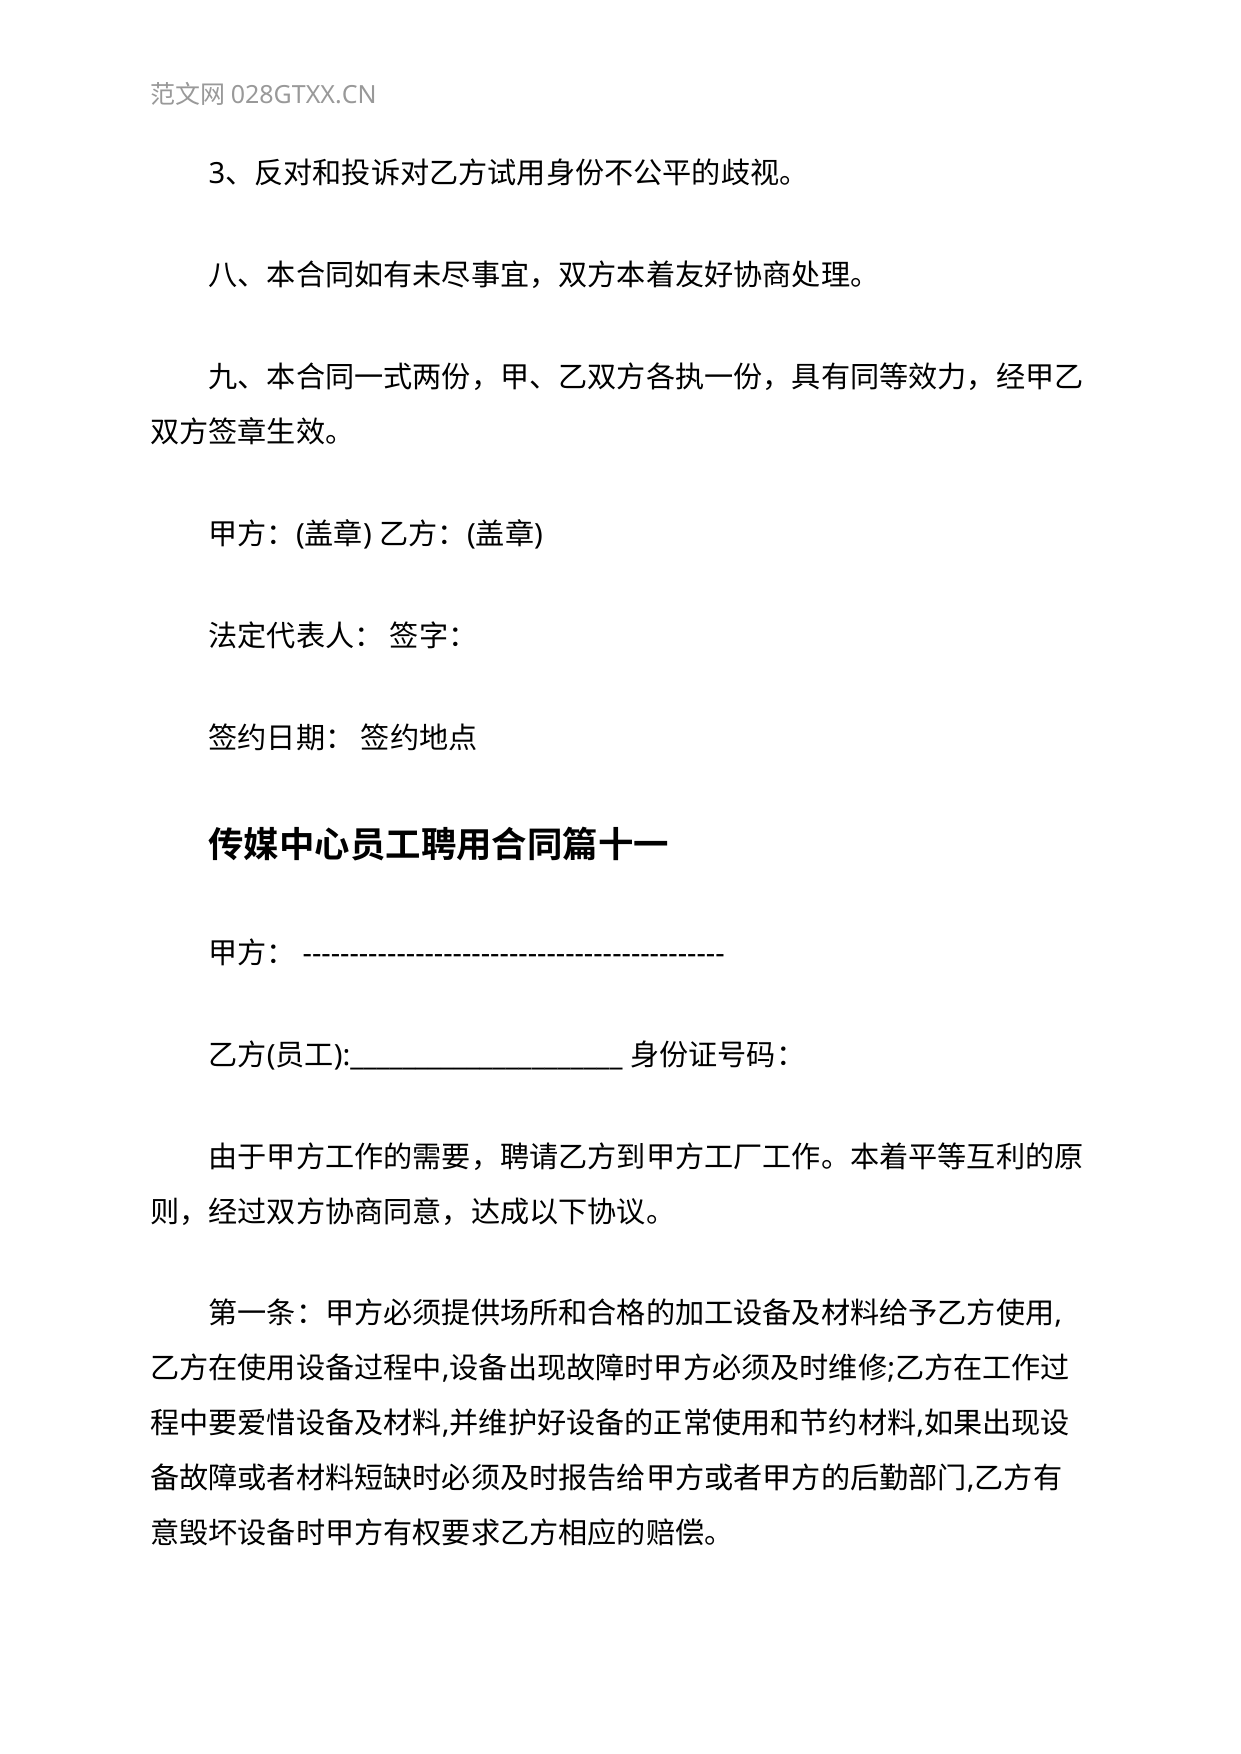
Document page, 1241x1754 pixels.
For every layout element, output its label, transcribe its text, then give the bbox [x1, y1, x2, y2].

text 3、反对和投诉对乙方试用身份不公平的歧视。 [150, 150, 1090, 192]
text 乙方(员工):_____________________ 身份证号码： [150, 1031, 1090, 1074]
text 八、本合同如有未尽事宜，双方本着友好协商处理。 [150, 252, 1090, 294]
text 九、本合同一式两份，甲、乙双方各执一份，具有同等效力，经甲乙双方签章生效。 [150, 354, 1090, 451]
text 甲方： --------------------------------------------- [150, 929, 1090, 972]
text 甲方：(盖章) 乙方：(盖章) [150, 510, 1090, 553]
text 由于甲方工作的需要，聘请乙方到甲方工厂工作。本着平等互利的原则，经过双方协商同意，达成以下协议。 [150, 1133, 1090, 1231]
text 第一条：甲方必须提供场所和合格的加工设备及材料给予乙方使用,乙方在使用设备过程中,设备出现故障时甲方必须及时维修;乙方在工作过程中要爱惜设备及材料,并维护好设备的正常使用和节约材料,如果出现设备故障或者材料短缺时必须及时报告给甲方或者甲方的后勤部门,乙方有意毁坏设备时甲方有权要求乙方相应的赔偿。 [150, 1290, 1090, 1552]
text 传媒中心员工聘用合同篇十一 [150, 816, 1090, 867]
text 法定代表人： 签字： [150, 612, 1090, 655]
text 签约日期： 签约地点 [150, 714, 1090, 756]
